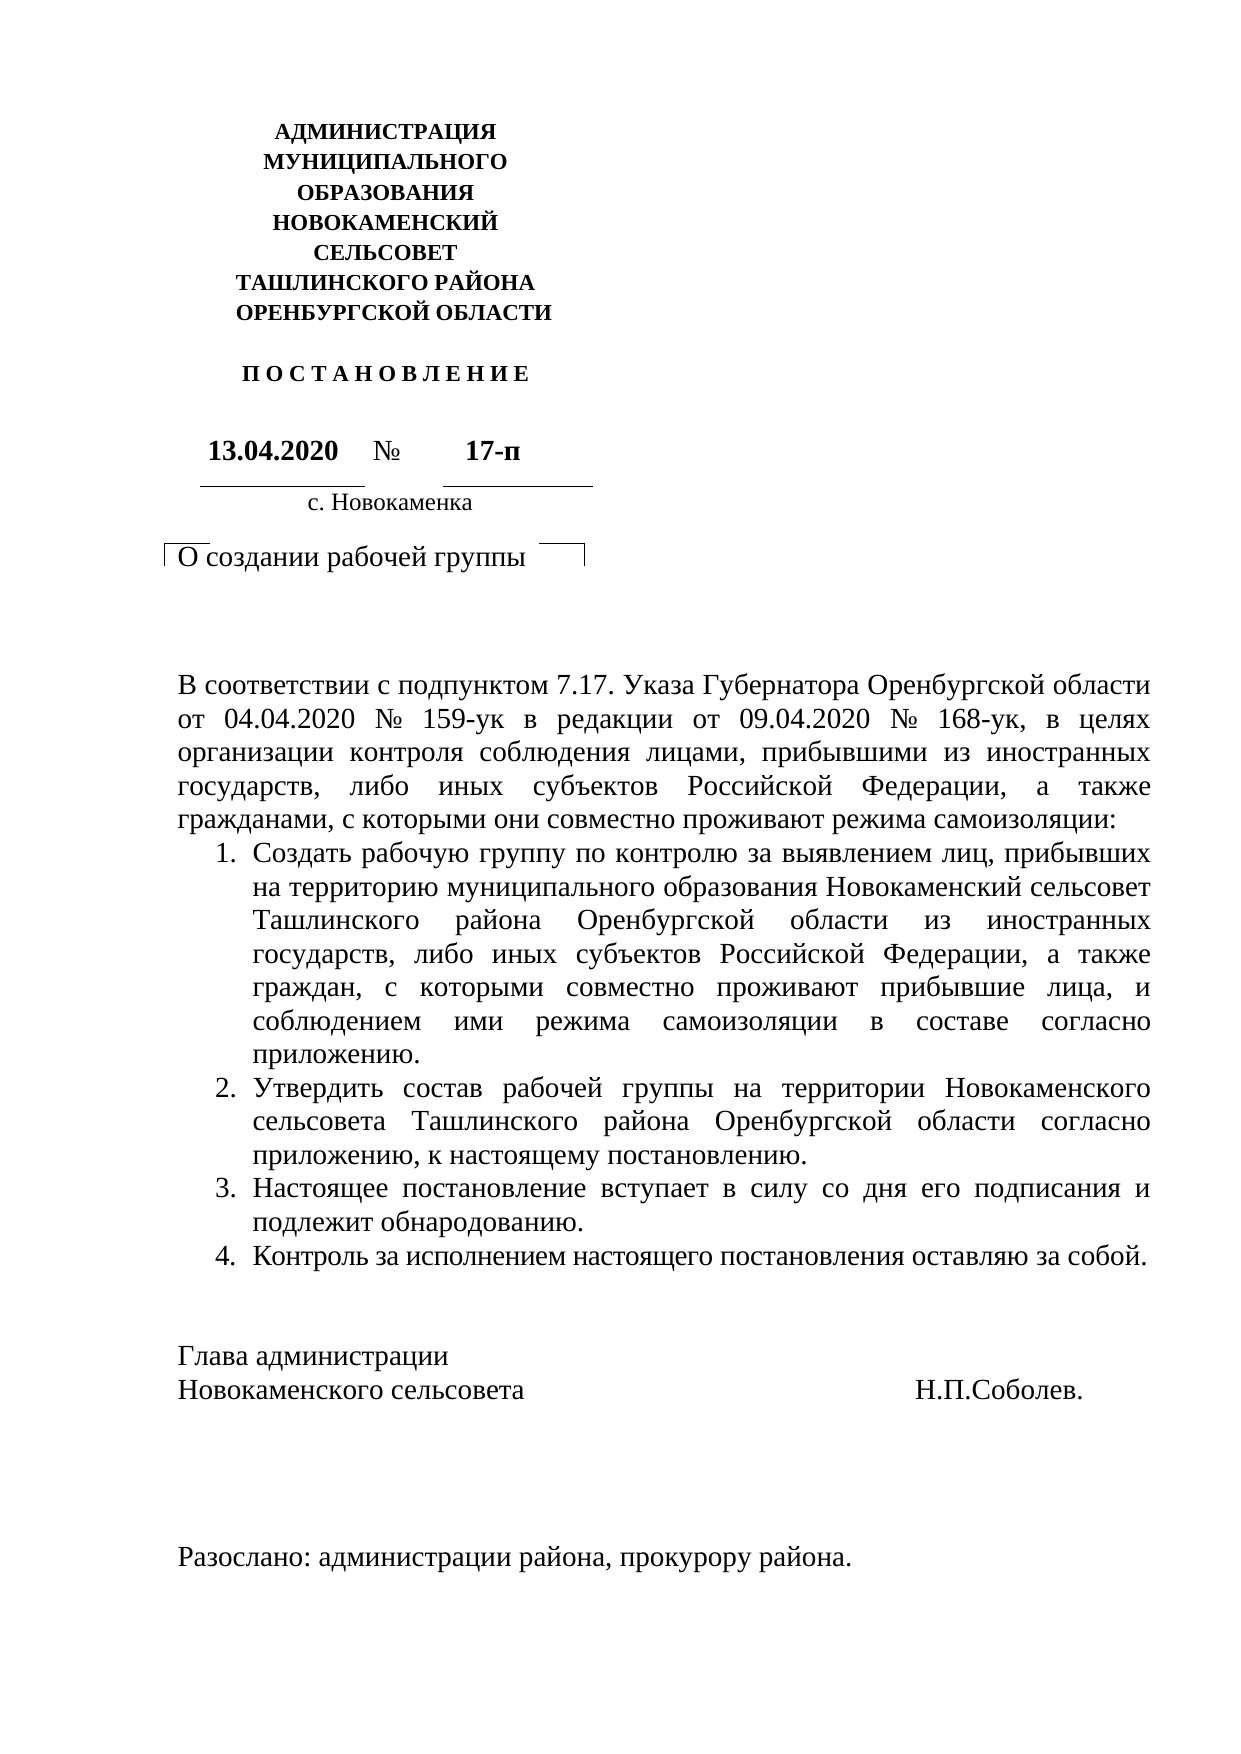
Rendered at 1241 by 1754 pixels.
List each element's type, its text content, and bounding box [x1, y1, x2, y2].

text Разослано: администрации района, прокурору района. [177, 1539, 1152, 1573]
list Утвердить состав рабочей группы на территории Новокаменского сельсовета Ташлинского района Оренбургской области согласно приложению, к настоящему постановлению. [215, 1070, 1152, 1171]
list Создать рабочую группу по контролю за выявлением лиц, прибывших на территорию муниципального образования Новокаменский сельсовет Ташлинского района Оренбургской области из иностранных государств, либо иных субъектов Российской Федерации, а также граждан, с которыми совместно проживают прибывшие лица, и соблюдением ими режима самоизоляции в составе согласно приложению. [215, 835, 1152, 1070]
table_cell 13.04.2020 [200, 433, 365, 486]
text Глава администрации [177, 1338, 1152, 1372]
text Новокаменского сельсовета Н.П.Соболев. [177, 1372, 1152, 1405]
table_cell с. Новокаменка [163, 486, 608, 520]
table_header АДМИНИСТРАЦИЯ МУНИЦИПАЛЬНОГО ОБРАЗОВАНИЯ НОВОКАМЕНСКИЙ СЕЛЬСОВЕТ ТАШЛИНСКОГО РАЙОНА ОРЕНБУРГСКОЙ ОБЛАСТИ П О С Т А Н О В Л Е Н И Е [163, 118, 608, 433]
table_cell 17-п [443, 433, 593, 486]
list Контроль за исполнением настоящего постановления оставляю за собой. [215, 1238, 1152, 1271]
text О создании рабочей группы [177, 539, 1152, 572]
list Настоящее постановление вступает в силу со дня его подписания и подлежит обнародованию. [215, 1171, 1152, 1238]
text В соответствии с подпунктом 7.17. Указа Губернатора Оренбургской области от 04.04.2020 № 159-ук в редакции от 09.04.2020 № 168-ук, в целях организации контроля соблюдения лицами, прибывшими из иностранных государств, либо иных субъектов Российской Федерации, а также гражданами, с которыми они совместно проживают режима самоизоляции: [177, 667, 1152, 835]
table_cell № [365, 433, 443, 486]
